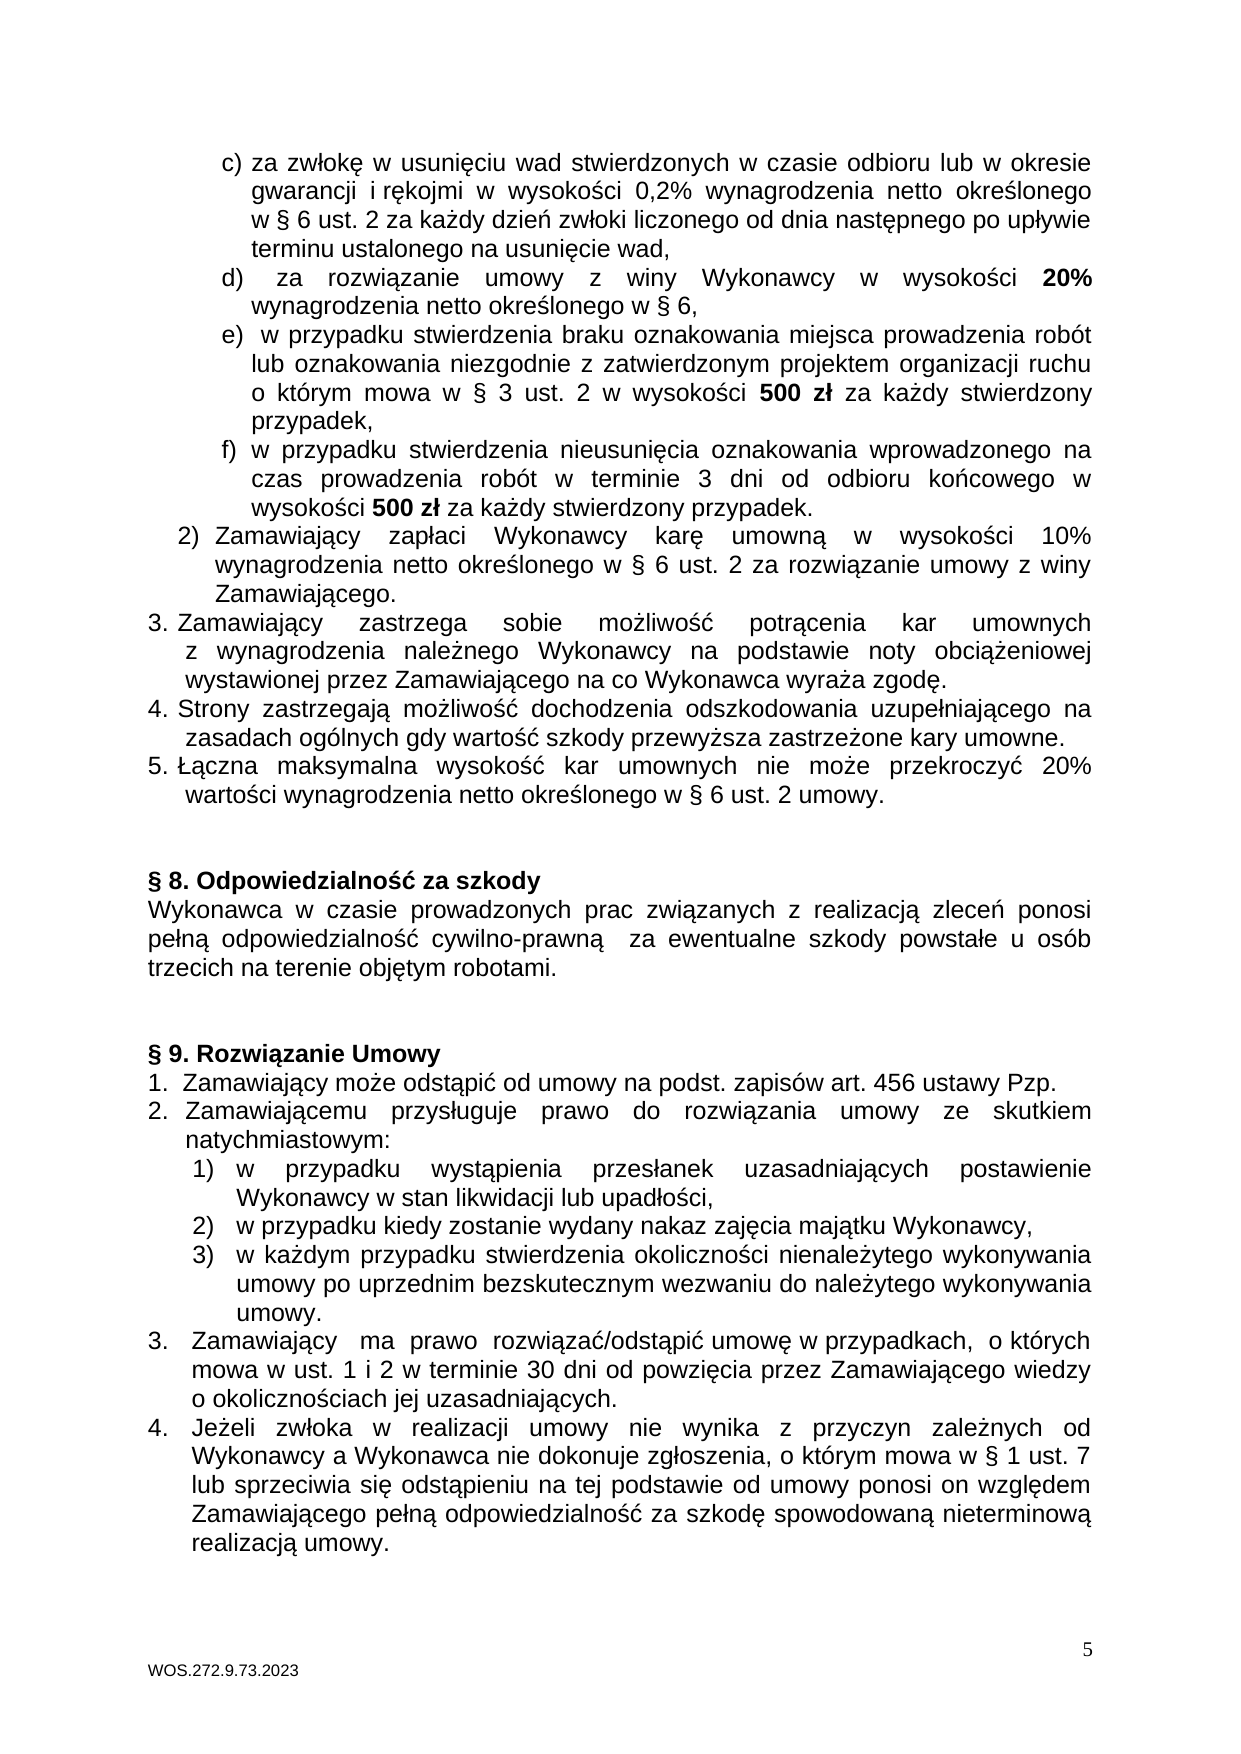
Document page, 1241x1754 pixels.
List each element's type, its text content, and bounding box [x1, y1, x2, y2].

list Zamawiającemu przysługuje prawo do rozwiązania umowy ze skutkiem natychmiastowym: [148, 1096, 1093, 1154]
list Zamawiający zapłaci Wykonawcy karę umowną w wysokości 10% wynagrodzenia netto określonego w § 6 ust. 2 za rozwiązanie umowy z winy Zamawiającego. [177, 521, 1093, 608]
list za rozwiązanie umowy z winy Wykonawcy w wysokości 20% wynagrodzenia netto określonego w § 6, [221, 263, 1093, 320]
list Zamawiający ma prawo rozwiązać/odstąpić umowę w przypadkach, o których mowa w ust. 1 i 2 w terminie 30 dni od powzięcia przez Zamawiającego wiedzy o okolicznościach jej uzasadniających. [148, 1326, 1093, 1413]
text § 8. Odpowiedzialność za szkody [148, 866, 1093, 895]
list Zamawiający zastrzega sobie możliwość potrącenia kar umownych z wynagrodzenia należnego Wykonawcy na podstawie noty obciążeniowej wystawionej przez Zamawiającego na co Wykonawca wyraża zgodę. [148, 608, 1093, 694]
list w przypadku stwierdzenia nieusunięcia oznakowania wprowadzonego na czas prowadzenia robót w terminie 3 dni od odbioru końcowego w wysokości 500 zł za każdy stwierdzony przypadek. [221, 435, 1093, 521]
text Wykonawca w czasie prowadzonych prac związanych z realizacją zleceń ponosi pełną odpowiedzialność cywilno-prawną za ewentualne szkody powstałe u osób trzecich na terenie objętym robotami. [148, 895, 1093, 981]
list Łączna maksymalna wysokość kar umownych nie może przekroczyć 20% wartości wynagrodzenia netto określonego w § 6 ust. 2 umowy. [148, 751, 1093, 809]
text 1. Zamawiający może odstąpić od umowy na podst. zapisów art. 456 ustawy Pzp. [148, 1068, 1093, 1096]
text § 9. Rozwiązanie Umowy [148, 1039, 1093, 1068]
list w przypadku kiedy zostanie wydany nakaz zajęcia majątku Wykonawcy, [192, 1211, 1093, 1240]
list w przypadku wystąpienia przesłanek uzasadniających postawienie Wykonawcy w stan likwidacji lub upadłości, [192, 1154, 1093, 1211]
list Jeżeli zwłoka w realizacji umowy nie wynika z przyczyn zależnych od Wykonawcy a Wykonawca nie dokonuje zgłoszenia, o którym mowa w § 1 ust. 7 lub sprzeciwia się odstąpieniu na tej podstawie od umowy ponosi on względem Zamawiającego pełną odpowiedzialność za szkodę spowodowaną nieterminową realizacją umowy. [148, 1413, 1093, 1556]
list w każdym przypadku stwierdzenia okoliczności nienależytego wykonywania umowy po uprzednim bezskutecznym wezwaniu do należytego wykonywania umowy. [192, 1240, 1093, 1326]
list Strony zastrzegają możliwość dochodzenia odszkodowania uzupełniającego na zasadach ogólnych gdy wartość szkody przewyższa zastrzeżone kary umowne. [148, 694, 1093, 751]
list w przypadku stwierdzenia braku oznakowania miejsca prowadzenia robót lub oznakowania niezgodnie z zatwierdzonym projektem organizacji ruchu o którym mowa w § 3 ust. 2 w wysokości 500 zł za każdy stwierdzony przypadek, [221, 320, 1093, 435]
list za zwłokę w usunięciu wad stwierdzonych w czasie odbioru lub w okresie gwarancji i rękojmi w wysokości 0,2% wynagrodzenia netto określonego w § 6 ust. 2 za każdy dzień zwłoki liczonego od dnia następnego po upływie terminu ustalonego na usunięcie wad, [221, 148, 1093, 263]
